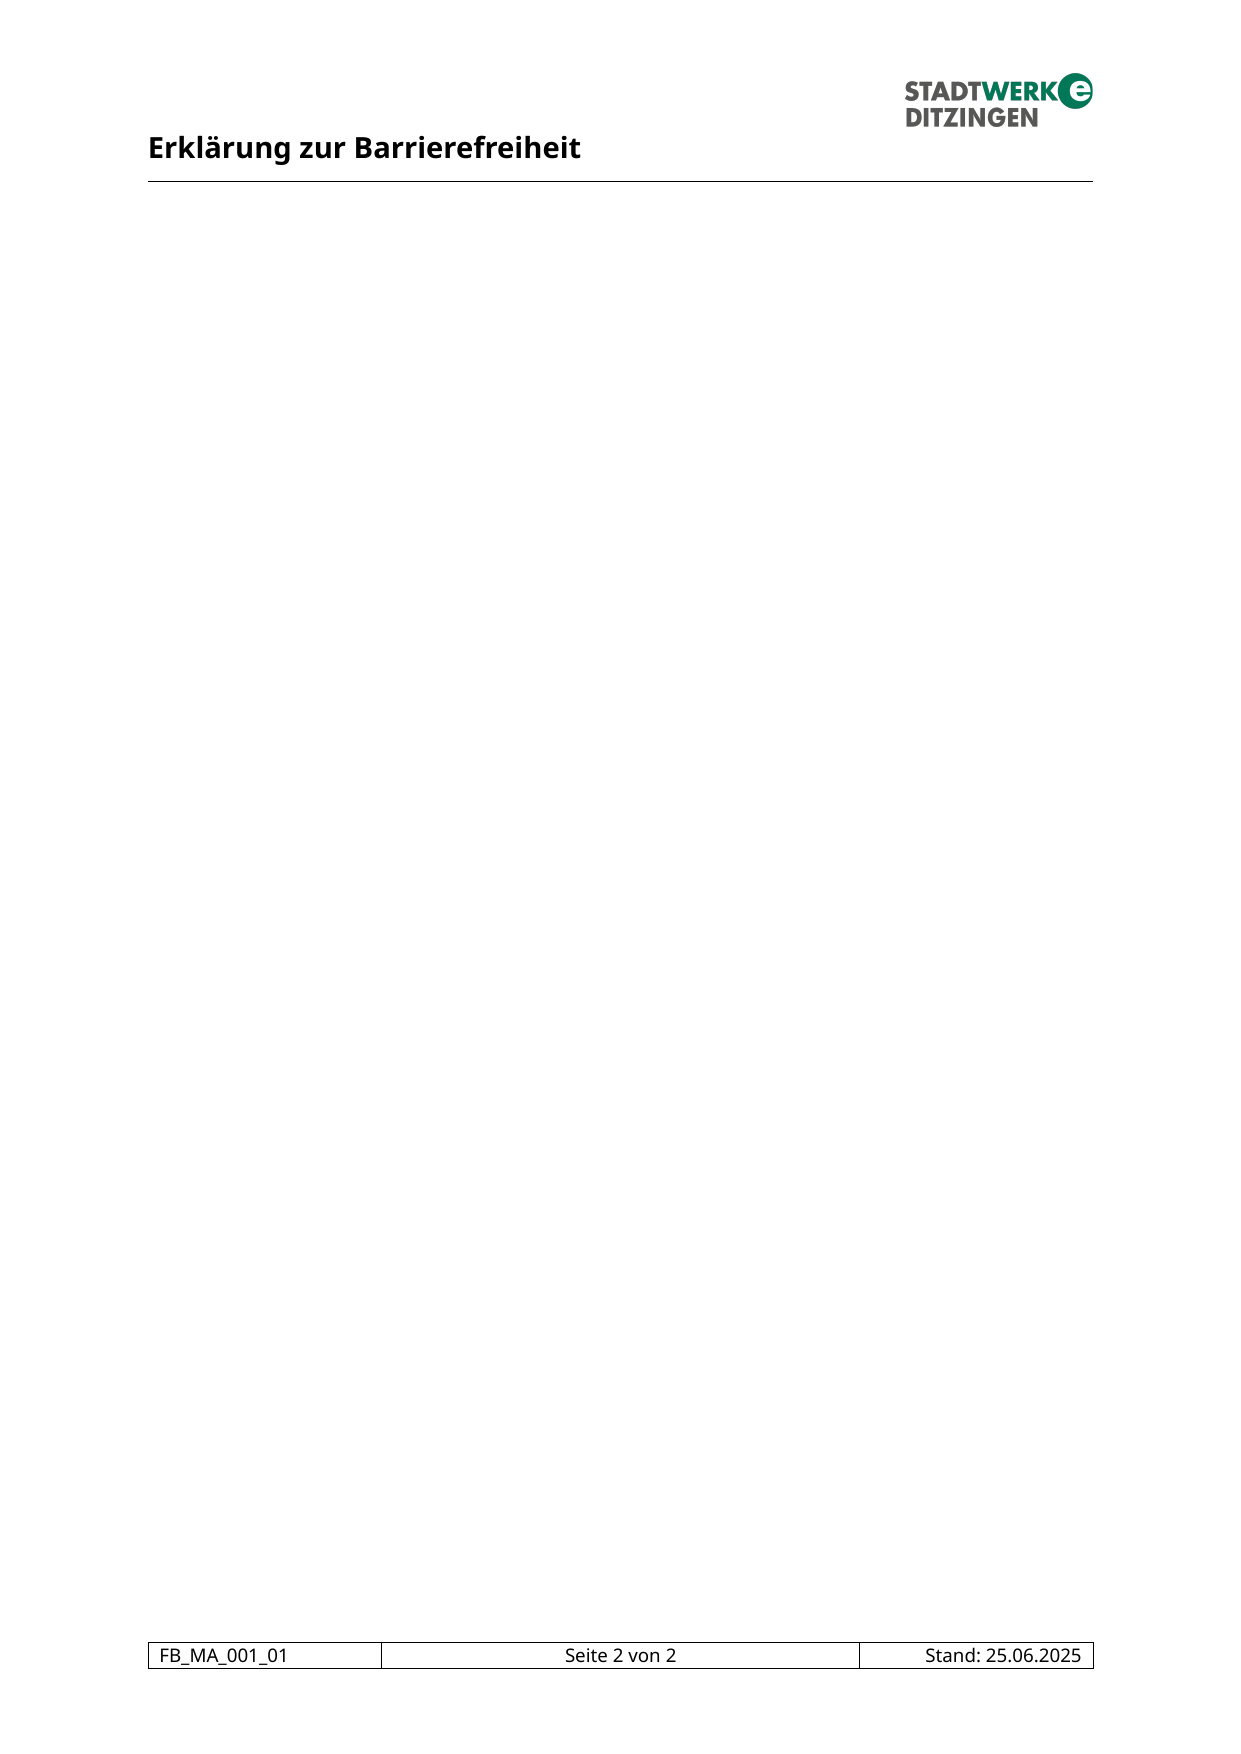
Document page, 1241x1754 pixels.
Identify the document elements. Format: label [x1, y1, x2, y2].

picture [905, 73, 1093, 127]
